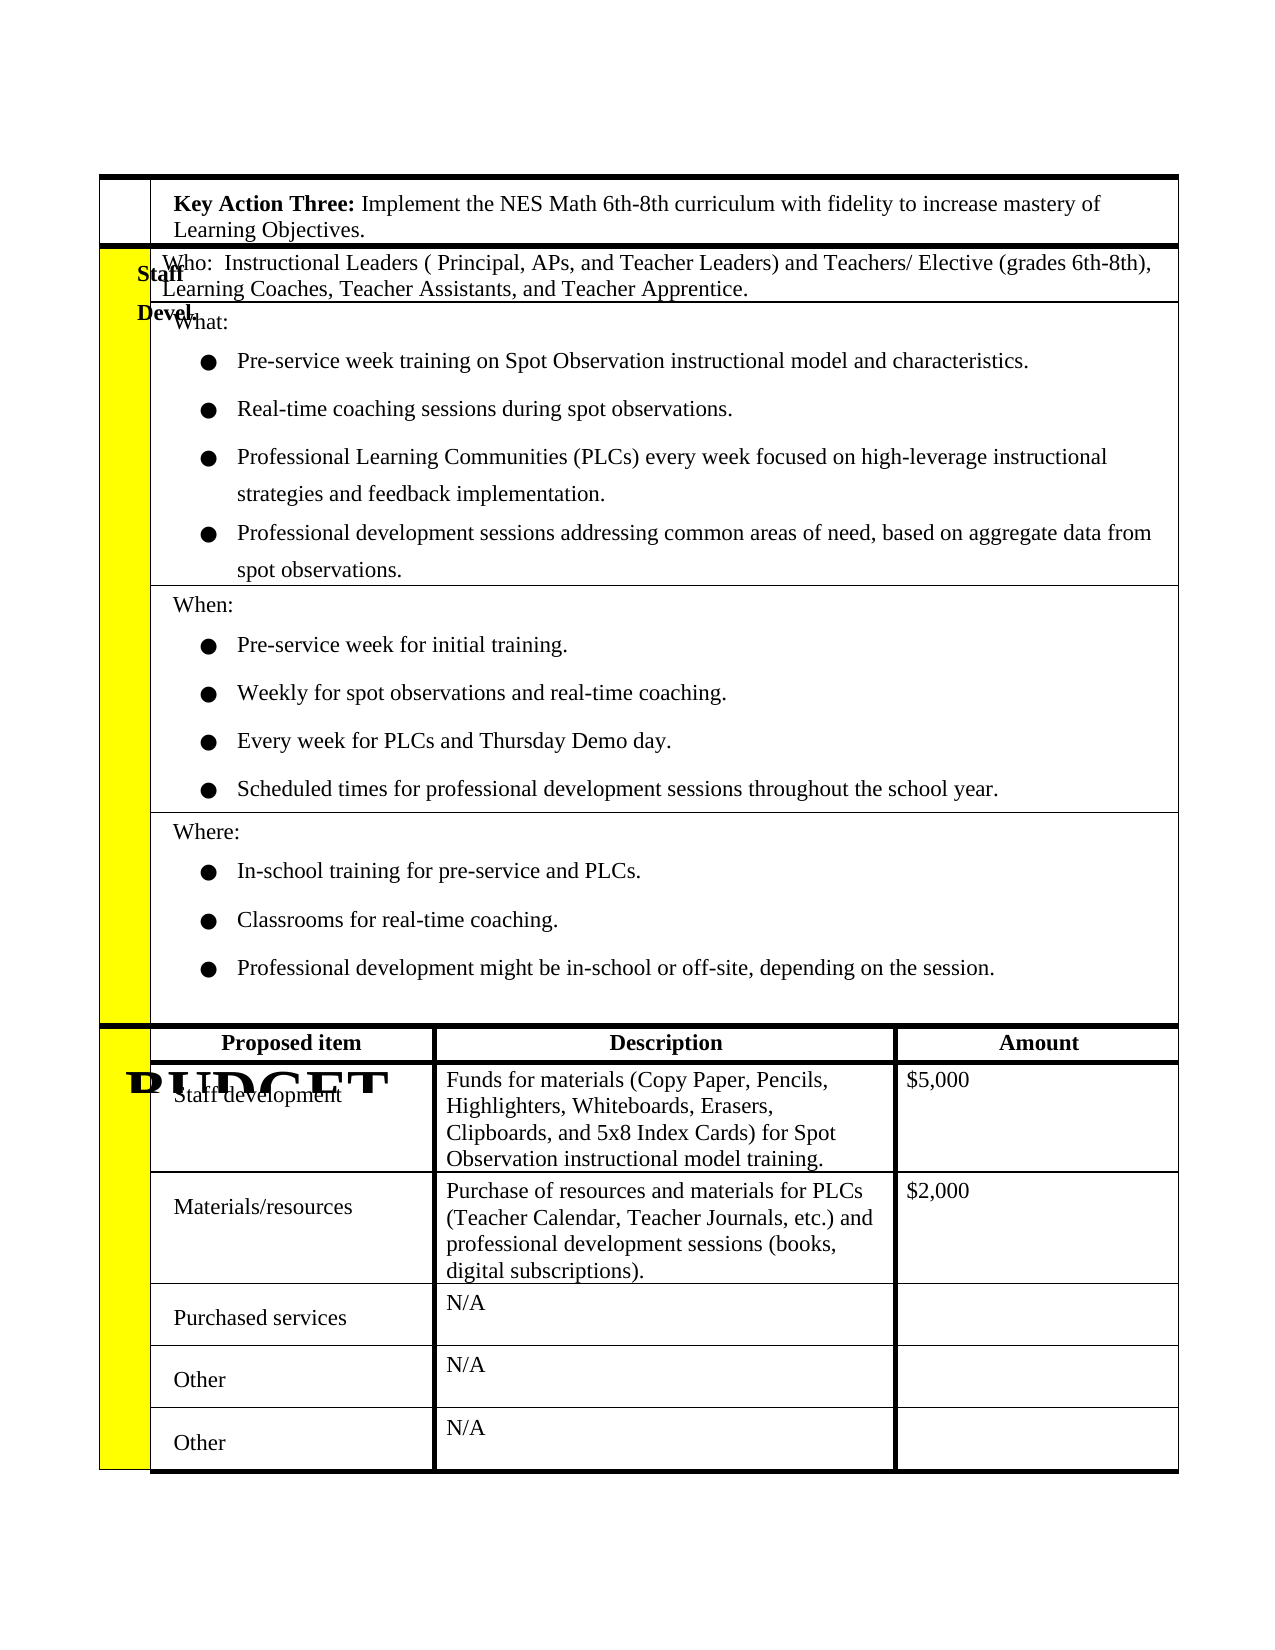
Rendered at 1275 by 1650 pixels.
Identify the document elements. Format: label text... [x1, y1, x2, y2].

table_cell What: Pre-service week training on Spot Observation instructional model and characteristics. Real-time coaching sessions during spot observations. Professional Learning Communities (PLCs) every week focused on high-leverage instructional strategies and feedback implementation. Professional development sessions addressing common areas of need, based on aggregate data from spot observations. [151, 303, 1178, 585]
table_cell Staff Devel. [100, 249, 150, 1023]
table_cell When: Pre-service week for initial training. Weekly for spot observations and real-time coaching. Every week for PLCs and Thursday Demo day. Scheduled times for professional development sessions throughout the school year. [151, 586, 1178, 812]
table_cell [898, 1346, 1178, 1407]
table_header [100, 180, 150, 242]
table_cell N/A [437, 1284, 893, 1345]
table_cell N/A [437, 1408, 893, 1469]
table_cell Purchased services [151, 1284, 432, 1345]
table_cell Staff development [151, 1065, 432, 1171]
table_header Key Action Three: Implement the NES Math 6th-8th curriculum with fidelity to increase mastery of Learning Objectives. [151, 180, 1178, 242]
table_cell [100, 1029, 150, 1469]
table_cell Proposed item [151, 1029, 432, 1060]
table_cell Other [151, 1408, 432, 1469]
table_cell $5,000 [898, 1065, 1178, 1171]
table_cell Purchase of resources and materials for PLCs (Teacher Calendar, Teacher Journals, etc.) and professional development sessions (books, digital subscriptions). [437, 1173, 893, 1283]
table_cell Other [151, 1346, 432, 1407]
table_cell $2,000 [898, 1173, 1178, 1283]
table_cell Who: Instructional Leaders ( Principal, APs, and Teacher Leaders) and Teachers/ Elective (grades 6th-8th), Learning Coaches, Teacher Assistants, and Teacher Apprentice. [151, 249, 1178, 301]
table_cell Amount [898, 1029, 1178, 1060]
table_cell Materials/resources [151, 1173, 432, 1283]
table_cell Where: In-school training for pre-service and PLCs. Classrooms for real-time coaching. Professional development might be in-school or off-site, depending on the session. [151, 813, 1178, 1023]
table_cell [898, 1408, 1178, 1469]
table_cell Funds for materials (Copy Paper, Pencils, Highlighters, Whiteboards, Erasers, Clipboards, and 5x8 Index Cards) for Spot Observation instructional model training. [437, 1065, 893, 1171]
table_cell N/A [437, 1346, 893, 1407]
table_cell [898, 1284, 1178, 1345]
table_cell Description [437, 1029, 893, 1060]
